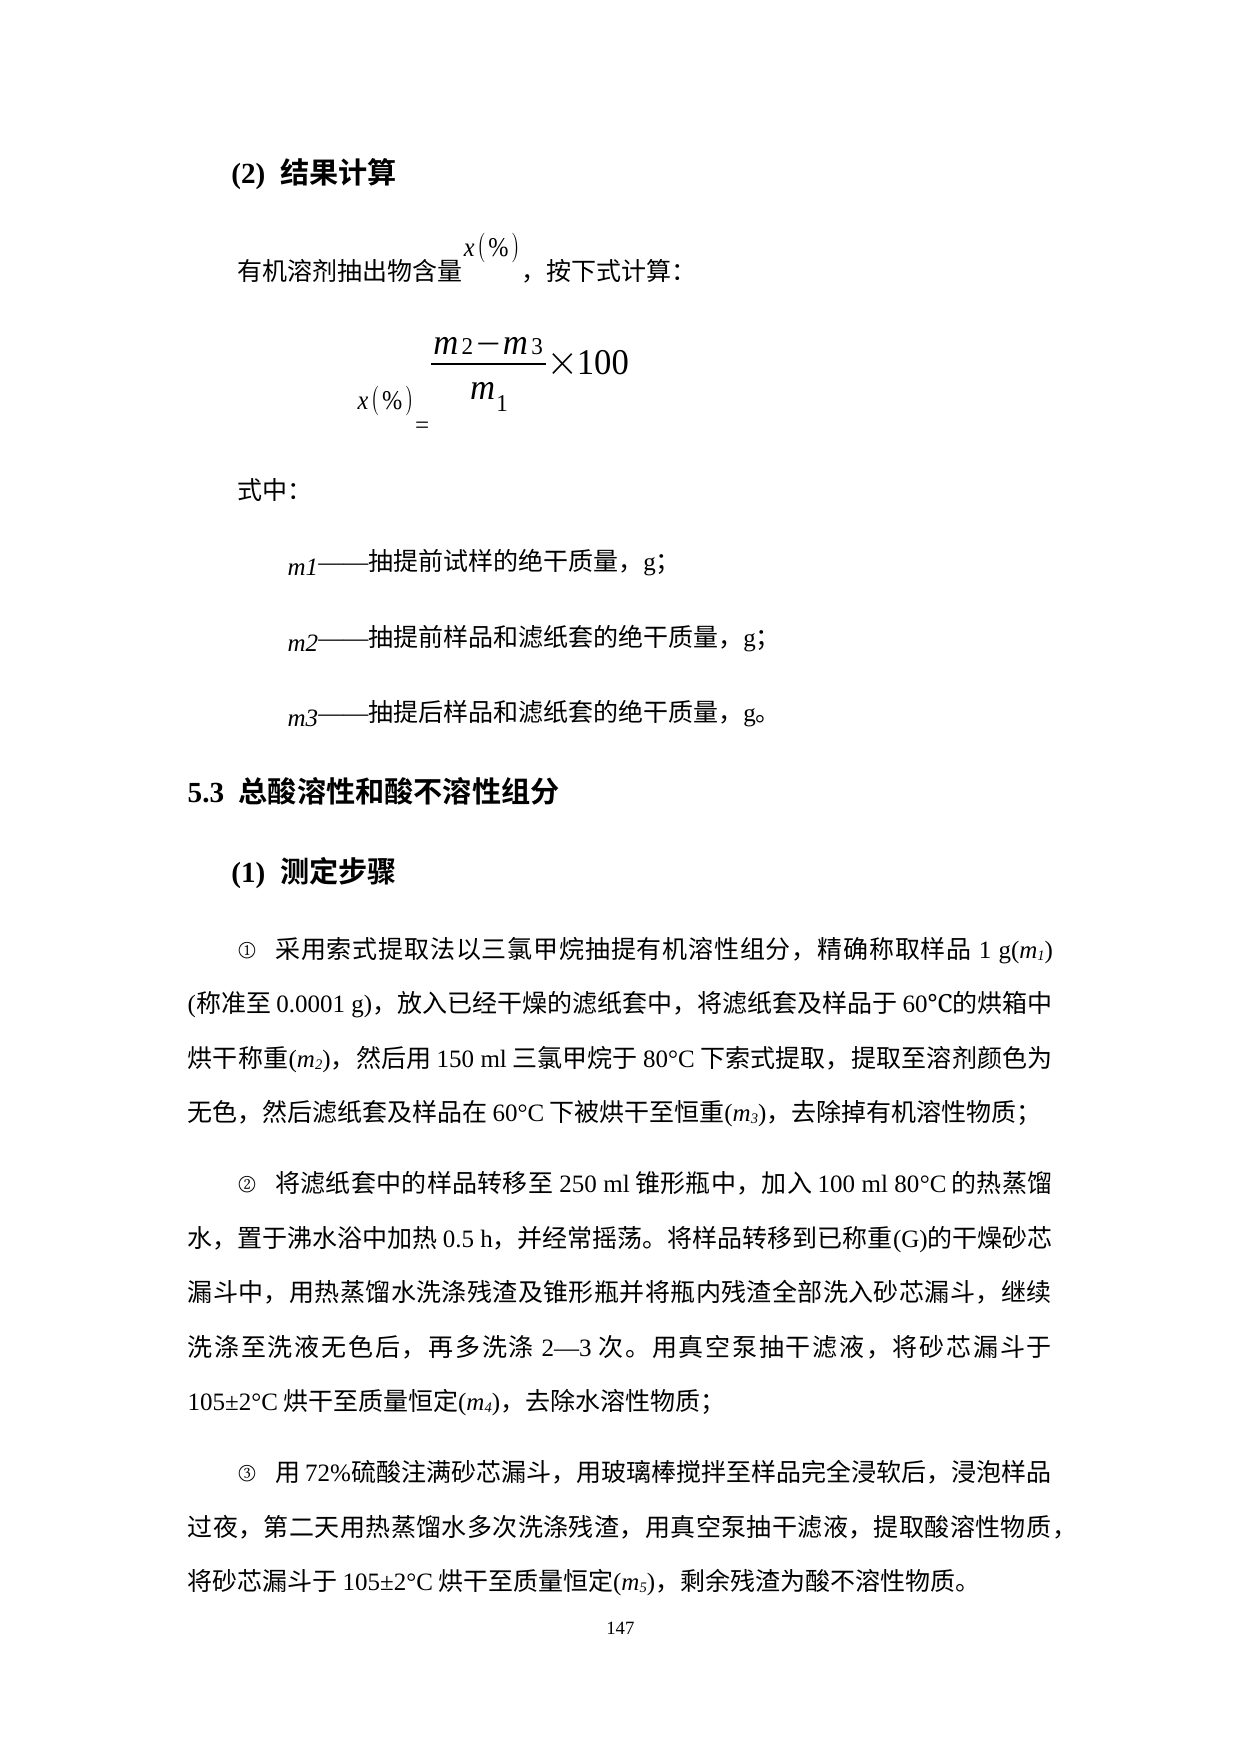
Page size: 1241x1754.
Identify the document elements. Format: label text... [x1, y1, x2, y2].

text m2——抽提前样品和滤纸套的绝干质量，g； [187, 617, 1053, 656]
text = [187, 322, 1053, 439]
text (1) 测定步骤 [187, 849, 1053, 891]
text 式中： [187, 470, 1053, 506]
text m1——抽提前试样的绝干质量，g； [187, 541, 1053, 581]
list 将滤纸套中的样品转移至250 ml锥形瓶中，加入100 ml 80°C的热蒸馏水，置于沸水浴中加热0.5 h，并经常摇荡。将样品转移到已称重(G)的干燥砂芯漏斗中，用热蒸馏水洗涤残渣及锥形瓶并将瓶内残渣全部洗入砂芯漏斗，继续洗涤至洗液无色后，再多洗涤2—3次。用真空泵抽干滤液，将砂芯漏斗于105±2°C烘干至质量恒定(m4)，去除水溶性物质； [187, 1164, 1053, 1418]
text (2) 结果计算 [187, 150, 1053, 192]
list 用72%硫酸注满砂芯漏斗，用玻璃棒搅拌至样品完全浸软后，浸泡样品过夜，第二天用热蒸馏水多次洗涤残渣，用真空泵抽干滤液，提取酸溶性物质，将砂芯漏斗于105±2°C烘干至质量恒定(m5)，剩余残渣为酸不溶性物质。 [187, 1453, 1053, 1598]
text m3——抽提后样品和滤纸套的绝干质量，g。 [187, 693, 1053, 732]
list 采用索式提取法以三氯甲烷抽提有机溶性组分，精确称取样品1 g(m1)(称准至0.0001 g)，放入已经干燥的滤纸套中，将滤纸套及样品于60℃的烘箱中烘干称重(m2)，然后用150 ml三氯甲烷于80°C下索式提取，提取至溶剂颜色为无色，然后滤纸套及样品在60°C下被烘干至恒重(m3)，去除掉有机溶性物质； [187, 929, 1053, 1129]
text 有机溶剂抽出物含量，按下式计算： [187, 230, 1053, 287]
subtitle 5.3 总酸溶性和酸不溶性组分 [187, 769, 1053, 811]
